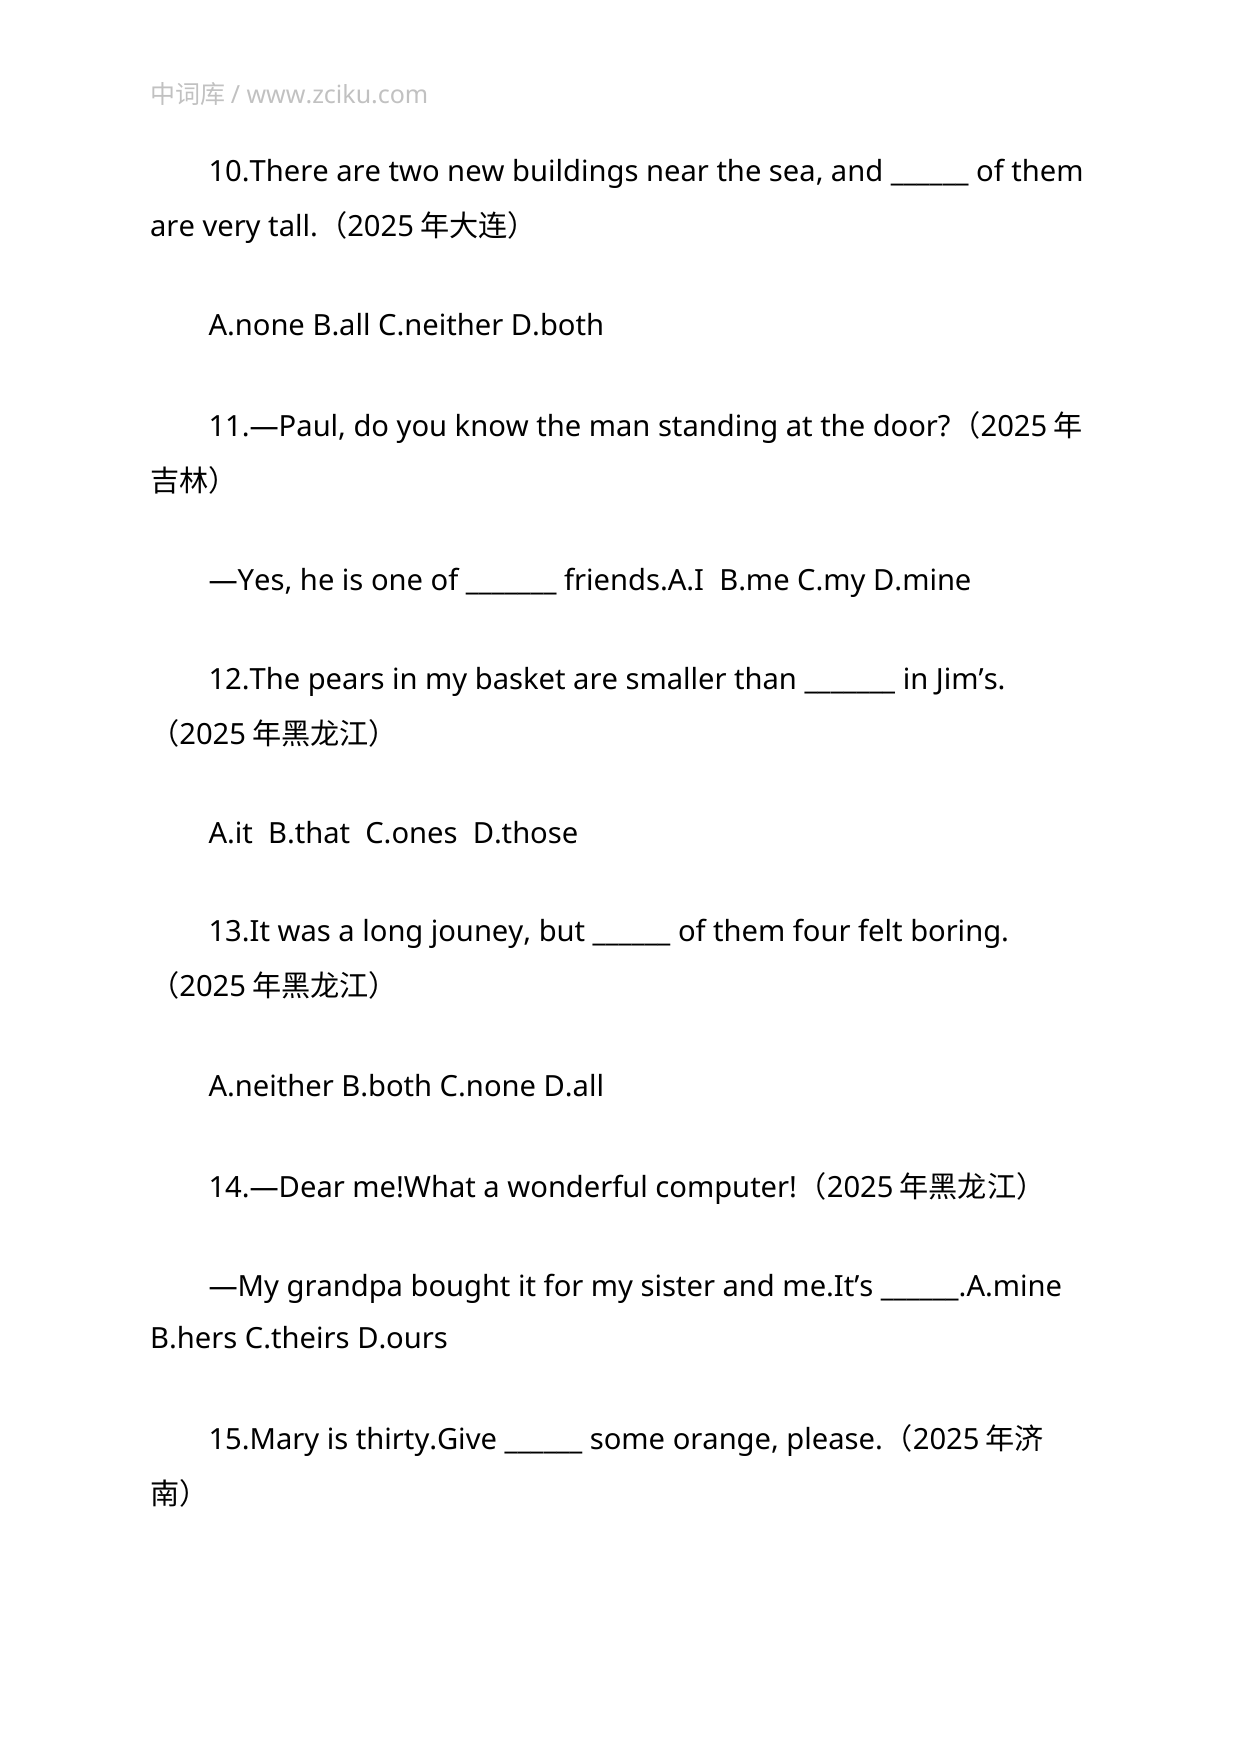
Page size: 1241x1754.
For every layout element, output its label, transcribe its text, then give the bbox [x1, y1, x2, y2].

text A.none B.all C.neither D.both [150, 304, 1090, 344]
text 13.It was a long jouney, but ______ of them four felt boring.（2025年黑龙江） [150, 911, 1090, 1005]
text 12.The pears in my basket are smaller than _______ in Jim’s.（2025年黑龙江） [150, 658, 1090, 753]
text A.it B.that C.ones D.those [150, 812, 1090, 852]
text —My grandpa bought it for my sister and me.It’s ______.A.mine B.hers C.theirs D.ours [150, 1265, 1090, 1357]
text 10.There are two new buildings near the sea, and ______ of them are very tall.（2025年大连） [150, 150, 1090, 245]
text 15.Mary is thirty.Give ______ some orange, please.（2025年济南） [150, 1415, 1090, 1513]
text 11.—Paul, do you know the man standing at the door?（2025年吉林） [150, 403, 1090, 500]
text 14.—Dear me!What a wonderful computer!（2025年黑龙江） [150, 1163, 1090, 1206]
text A.neither B.both C.none D.all [150, 1065, 1090, 1104]
text —Yes, he is one of _______ friends.A.I B.me C.my D.mine [150, 559, 1090, 599]
